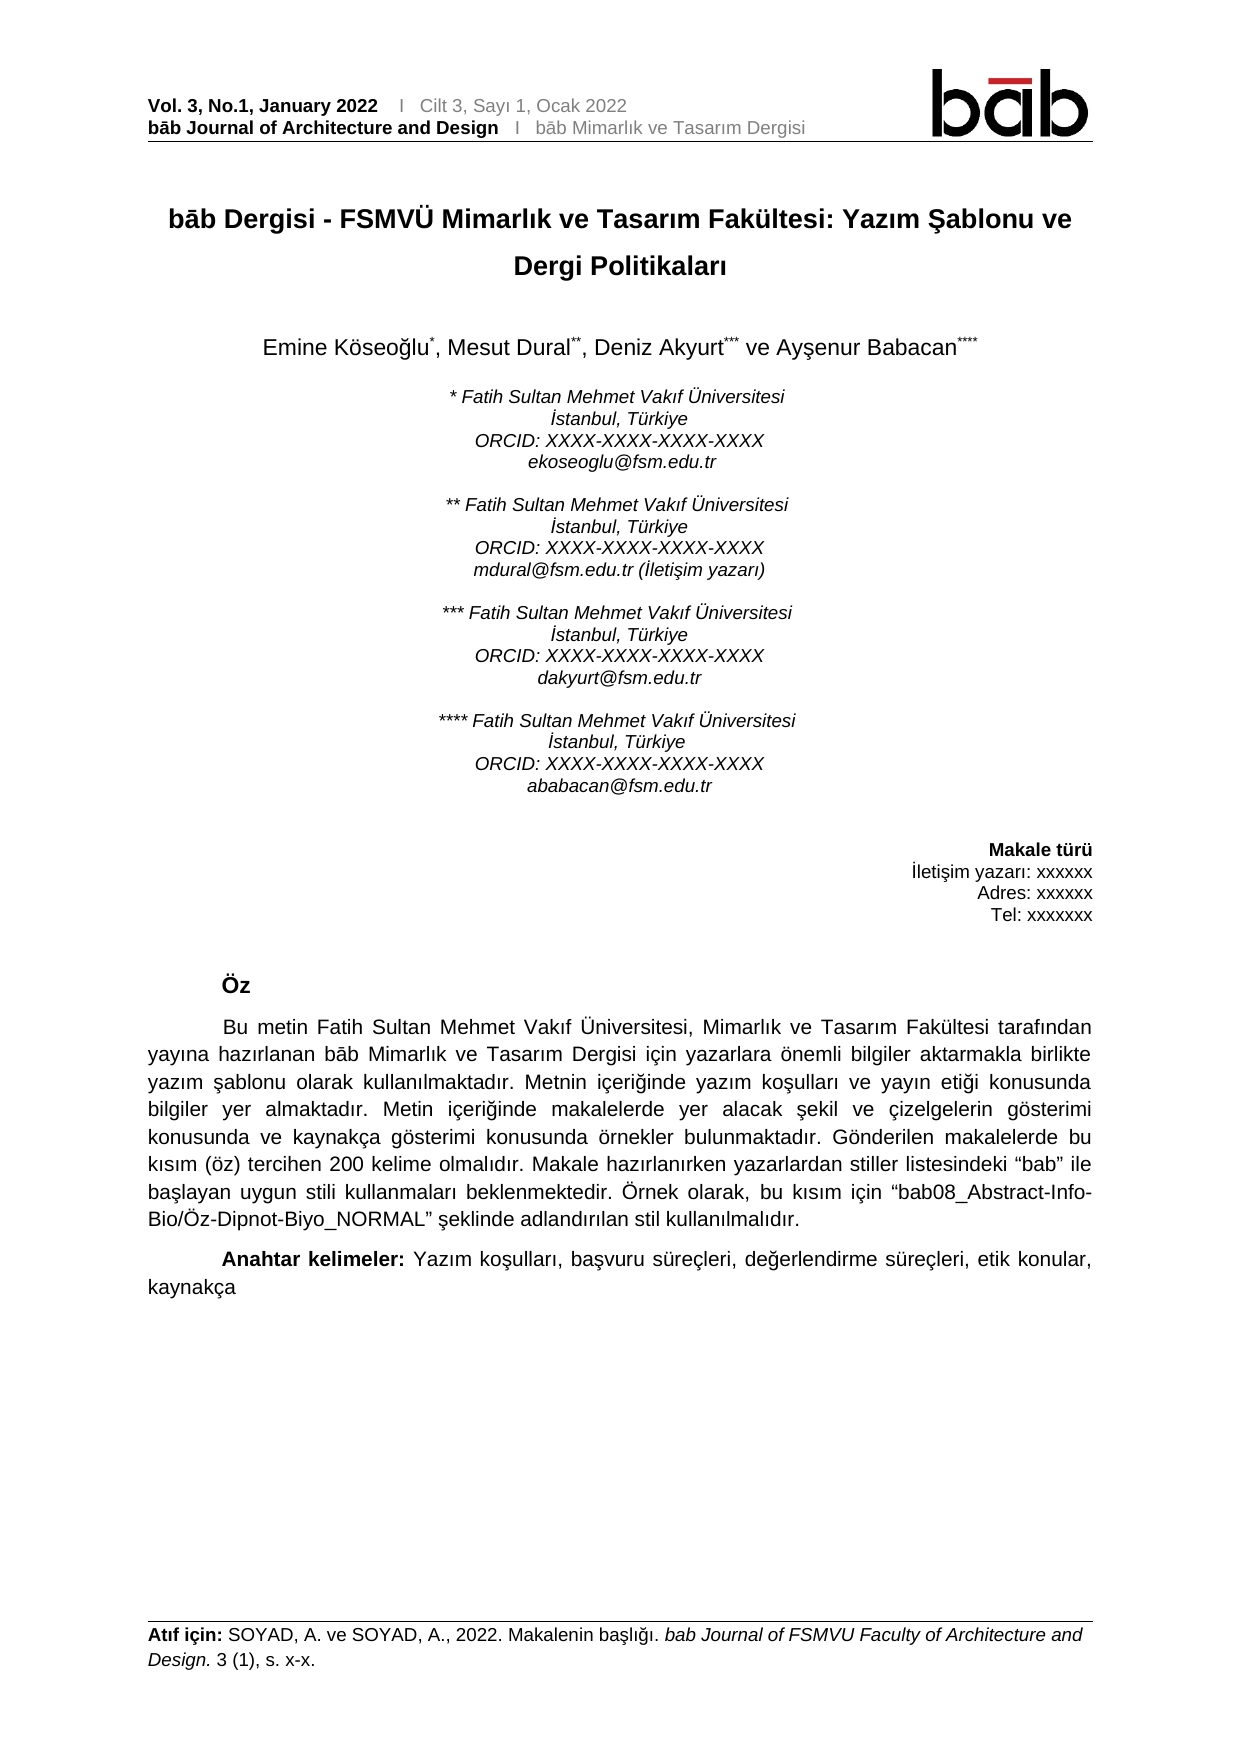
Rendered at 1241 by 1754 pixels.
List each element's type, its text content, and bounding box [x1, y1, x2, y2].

text Anahtar kelimeler: Yazım koşulları, başvuru süreçleri, değerlendirme süreçleri, etik konular, kaynakça [148, 1247, 1093, 1298]
text İletişim yazarı: xxxxxx [148, 861, 1093, 882]
text ekoseoglu@fsm.edu.tr [148, 451, 1093, 472]
text ORCID: XXXX-XXXX-XXXX-XXXX [148, 753, 1093, 774]
text * Fatih Sultan Mehmet Vakıf Üniversitesi İstanbul, Türkiye [148, 386, 1093, 429]
text Makale türü [148, 839, 1093, 861]
picture [927, 67, 1092, 139]
text Tel: xxxxxxx [148, 904, 1093, 925]
text ORCID: XXXX-XXXX-XXXX-XXXX [148, 429, 1093, 451]
text **** Fatih Sultan Mehmet Vakıf Üniversitesi İstanbul, Türkiye [148, 710, 1093, 753]
text dakyurt@fsm.edu.tr [148, 667, 1093, 688]
text Emine Köseoğlu*, Mesut Dural**, Deniz Akyurt*** ve Ayşenur Babacan**** [148, 334, 1093, 361]
text ** Fatih Sultan Mehmet Vakıf Üniversitesi İstanbul, Türkiye [148, 494, 1093, 537]
subtitle Öz [221, 972, 1093, 998]
text mdural@fsm.edu.tr (İletişim yazarı) [148, 559, 1093, 580]
text Adres: xxxxxx [148, 882, 1093, 904]
text ORCID: XXXX-XXXX-XXXX-XXXX [148, 537, 1093, 559]
title bāb Dergisi - FSMVÜ Mimarlık ve Tasarım Fakültesi: Yazım Şablonu ve Dergi Politikaları [148, 203, 1093, 281]
text ORCID: XXXX-XXXX-XXXX-XXXX [148, 645, 1093, 667]
text ababacan@fsm.edu.tr [148, 774, 1093, 796]
text *** Fatih Sultan Mehmet Vakıf Üniversitesi İstanbul, Türkiye [148, 602, 1093, 645]
text Bu metin Fatih Sultan Mehmet Vakıf Üniversitesi, Mimarlık ve Tasarım Fakültesi tarafından yayına hazırlanan bāb Mimarlık ve Tasarım Dergisi için yazarlara önemli bilgiler aktarmakla birlikte yazım şablonu olarak kullanılmaktadır. Metnin içeriğinde yazım koşulları ve yayın etiği konusunda bilgiler yer almaktadır. Metin içeriğinde makalelerde yer alacak şekil ve çizelgelerin gösterimi konusunda ve kaynakça gösterimi konusunda örnekler bulunmaktadır. Gönderilen makalelerde bu kısım (öz) tercihen 200 kelime olmalıdır. Makale hazırlanırken yazarlardan stiller listesindeki “bab” ile başlayan uygun stili kullanmaları beklenmektedir. Örnek olarak, bu kısım için “bab08_Abstract-Info-Bio/Öz-Dipnot-Biyo_NORMAL” şeklinde adlandırılan stil kullanılmalıdır. [148, 1014, 1093, 1231]
